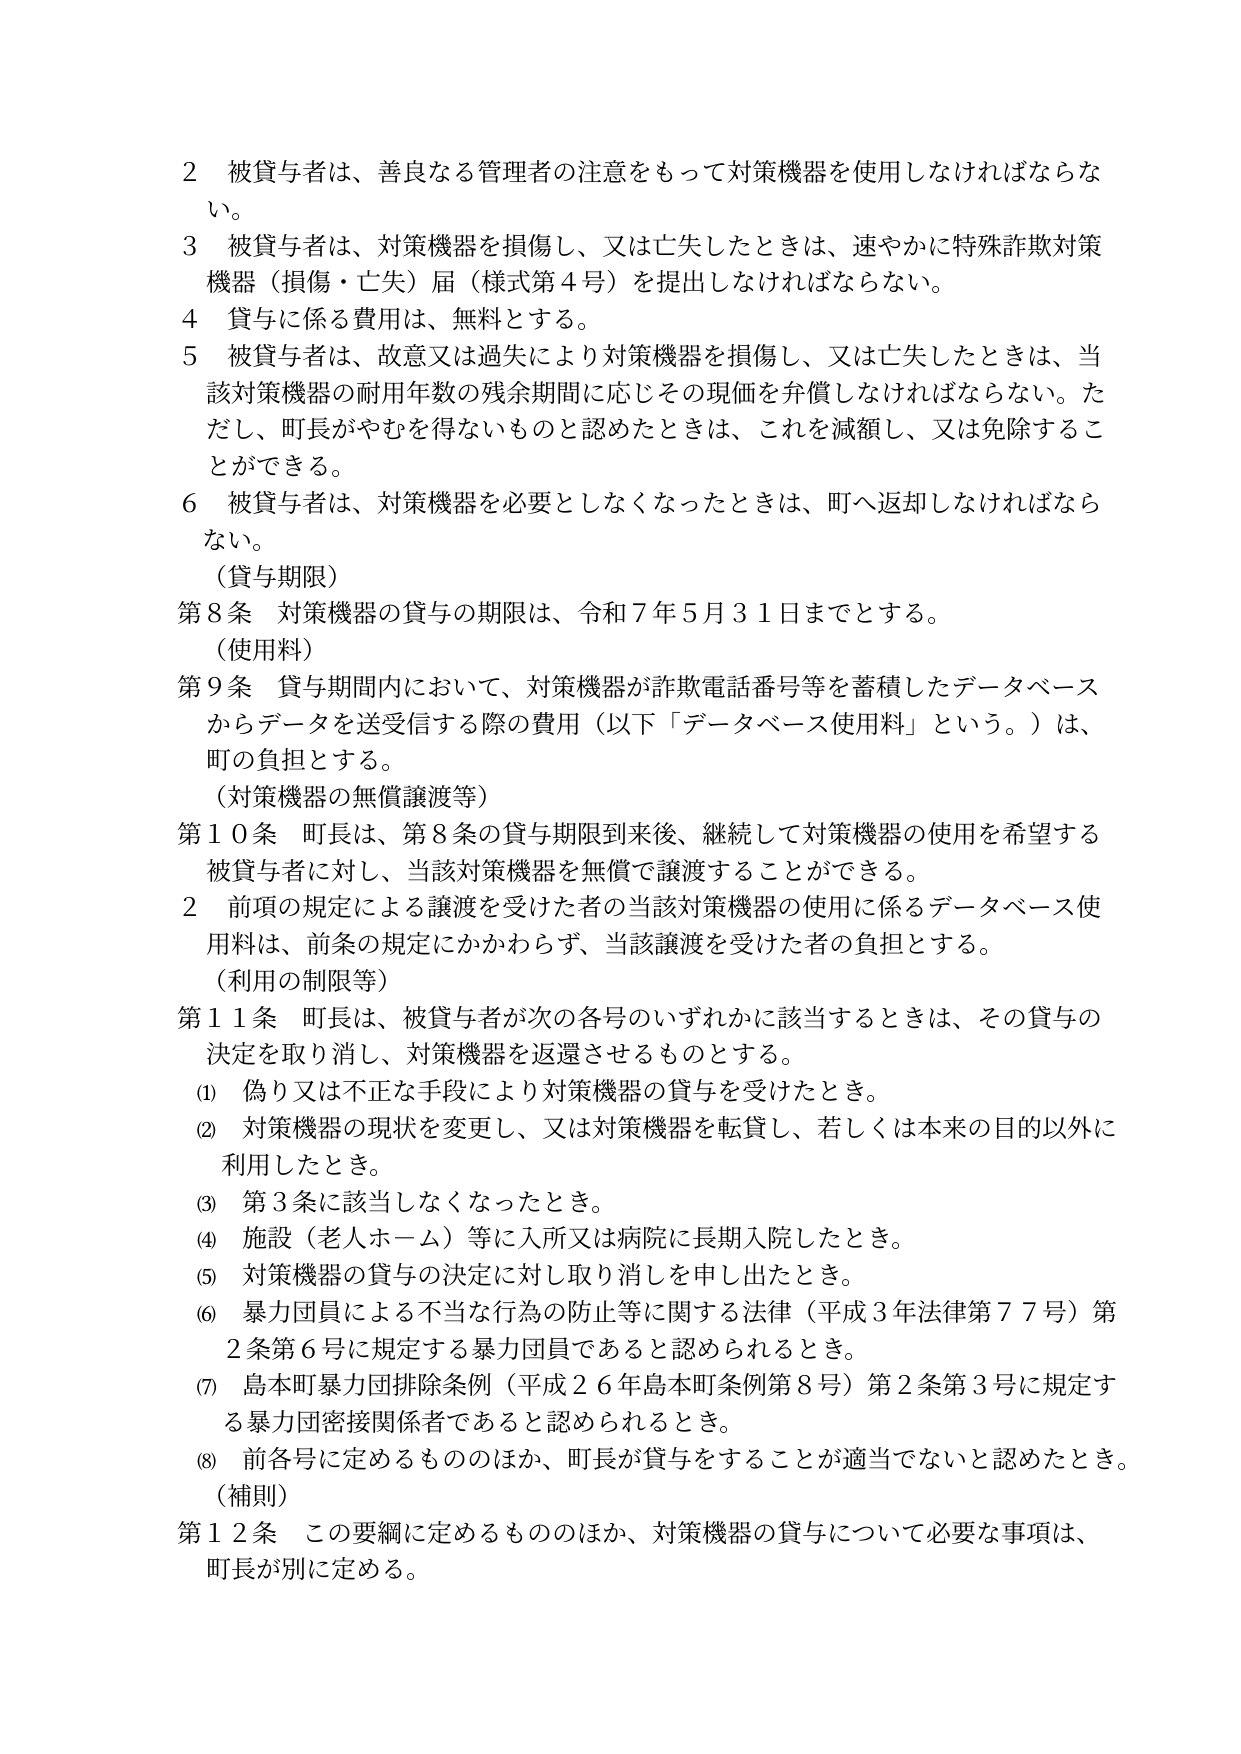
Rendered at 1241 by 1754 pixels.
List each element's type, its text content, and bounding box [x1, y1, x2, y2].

text ⑹ 暴力団員による不当な行為の防止等に関する法律（平成３年法律第７７号）第２条第６号に規定する暴力団員であると認められるとき。 [196, 1292, 1122, 1366]
text 第８条 対策機器の貸与の期限は、令和７年５月３１日までとする。 [177, 593, 1122, 630]
text （使用料） [177, 630, 1122, 667]
text （利用の制限等） [177, 961, 1122, 998]
text ⑺ 島本町暴力団排除条例（平成２６年島本町条例第８号）第２条第３号に規定する暴力団密接関係者であると認められるとき。 [196, 1366, 1122, 1439]
text ⑵ 対策機器の現状を変更し、又は対策機器を転貸し、若しくは本来の目的以外に利用したとき。 [196, 1108, 1122, 1182]
text ⑶ 第３条に該当しなくなったとき。 [196, 1182, 1122, 1219]
text 第９条 貸与期間内において、対策機器が詐欺電話番号等を蓄積したデータベースからデータを送受信する際の費用（以下「データベース使用料」という。）は、町の負担とする。 [177, 667, 1122, 777]
text ⑷ 施設（老人ホ－ム）等に入所又は病院に長期入院したとき。 [196, 1219, 1122, 1255]
text ３ 被貸与者は、対策機器を損傷し、又は亡失したときは、速やかに特殊詐欺対策機器（損傷・亡失）届（様式第４号）を提出しなければならない。 [177, 226, 1122, 299]
text ６ 被貸与者は、対策機器を必要としなくなったときは、町へ返却しなければならない。 [177, 483, 1122, 557]
text （貸与期限） [177, 557, 1122, 593]
text ⑴ 偽り又は不正な手段により対策機器の貸与を受けたとき。 [196, 1072, 1122, 1108]
text 第１１条 町長は、被貸与者が次の各号のいずれかに該当するときは、その貸与の決定を取り消し、対策機器を返還させるものとする。 [177, 998, 1122, 1072]
text ⑸ 対策機器の貸与の決定に対し取り消しを申し出たとき。 [196, 1255, 1122, 1292]
text ４ 貸与に係る費用は、無料とする。 [177, 299, 1122, 336]
text （補則） [177, 1476, 1122, 1513]
text 第１２条 この要綱に定めるもののほか、対策機器の貸与について必要な事項は、町長が別に定める。 [177, 1513, 1122, 1586]
text ⑻ 前各号に定めるもののほか、町長が貸与をすることが適当でないと認めたとき。 [196, 1439, 1122, 1476]
text ２ 前項の規定による譲渡を受けた者の当該対策機器の使用に係るデータベース使用料は、前条の規定にかかわらず、当該譲渡を受けた者の負担とする。 [177, 888, 1122, 961]
text 第１０条 町長は、第８条の貸与期限到来後、継続して対策機器の使用を希望する被貸与者に対し、当該対策機器を無償で譲渡することができる。 [177, 814, 1122, 888]
text ２ 被貸与者は、善良なる管理者の注意をもって対策機器を使用しなければならない。 [178, 152, 1122, 226]
text （対策機器の無償譲渡等） [177, 777, 1122, 814]
text ５ 被貸与者は、故意又は過失により対策機器を損傷し、又は亡失したときは、当該対策機器の耐用年数の残余期間に応じその現価を弁償しなければならない。ただし、町長がやむを得ないものと認めたときは、これを減額し、又は免除することができる。 [177, 336, 1122, 483]
